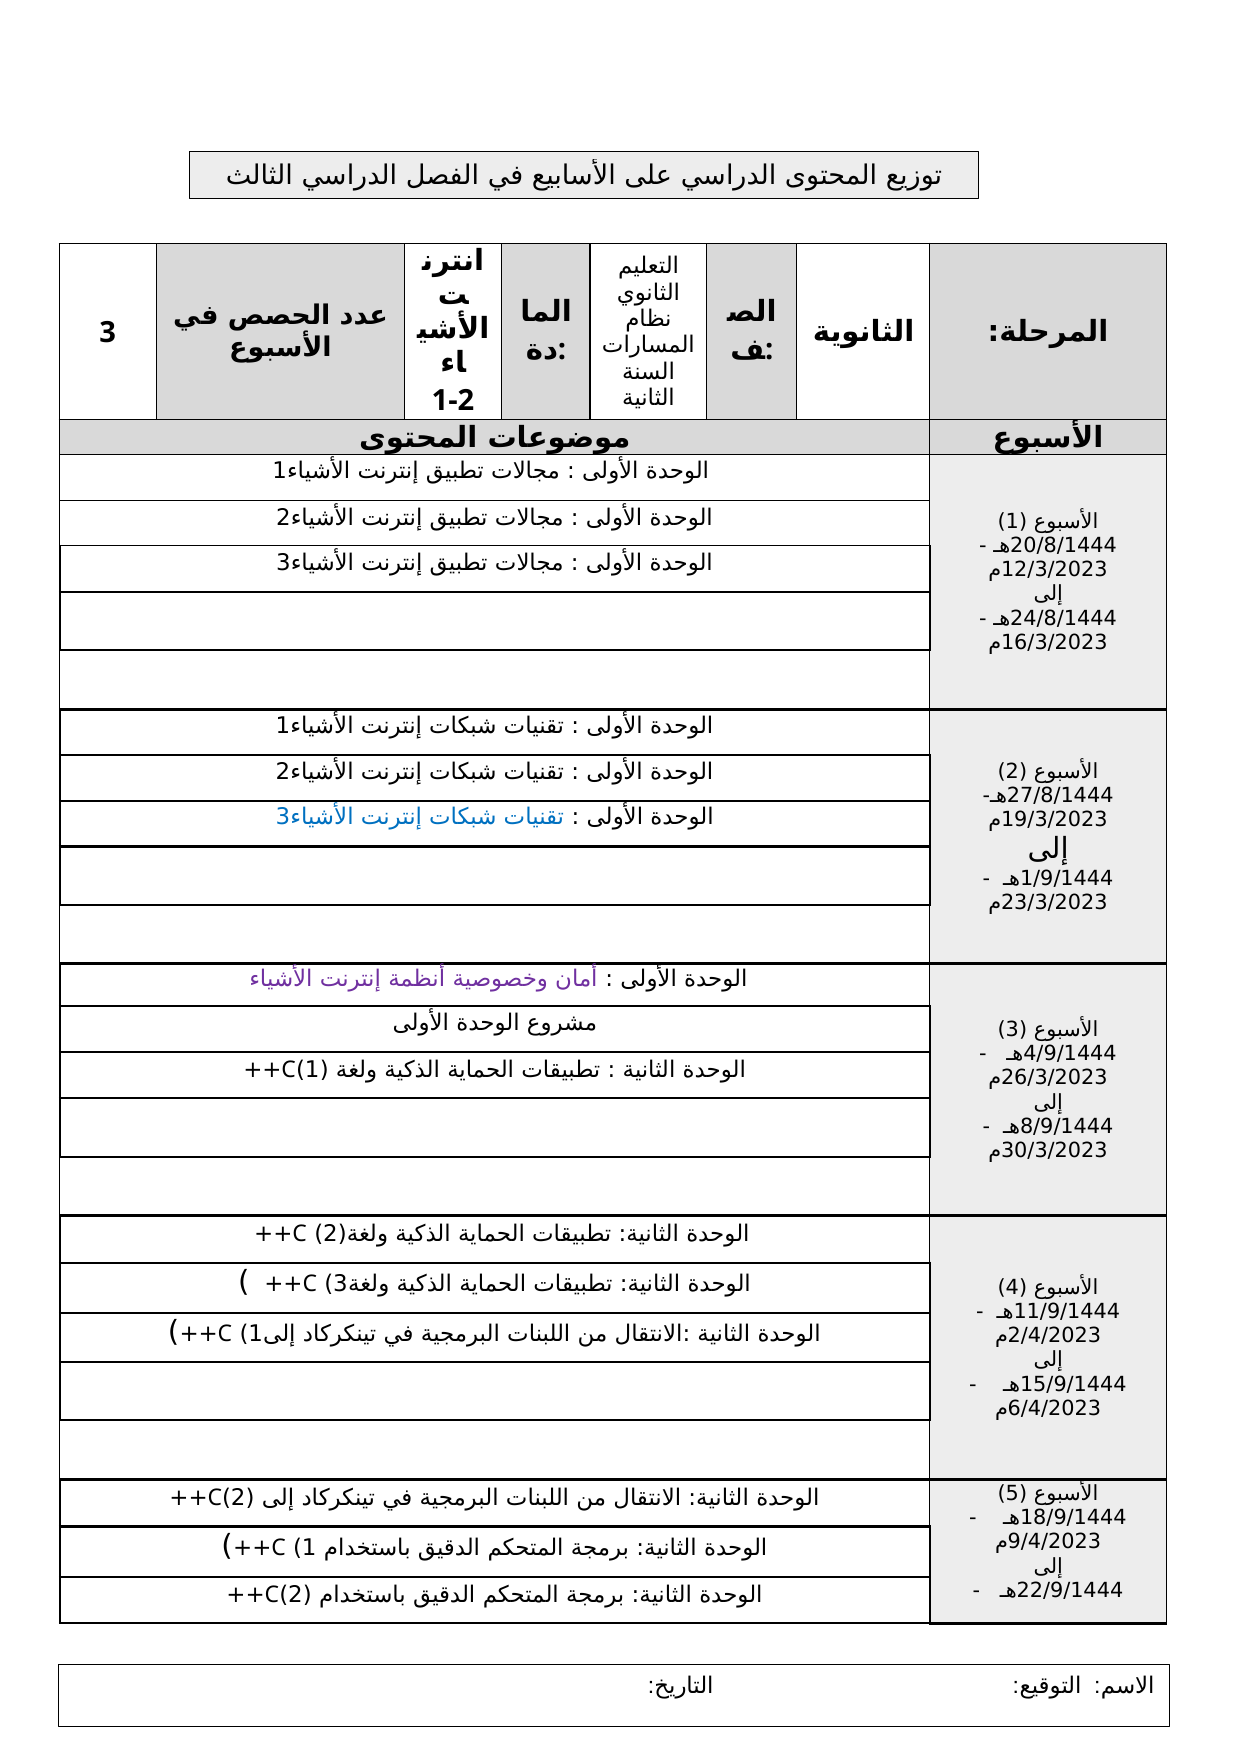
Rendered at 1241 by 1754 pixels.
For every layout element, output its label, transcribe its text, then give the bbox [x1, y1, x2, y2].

table_cell الوحدة الثانية : تطبيقات الحماية الذكية ولغة (1)C++ [61, 1053, 929, 1097]
table_header المرحلة: [930, 244, 1166, 419]
table_cell [60, 906, 929, 962]
table_cell الوحدة الأولى : تقنيات شبكات إنترنت الأشياء1 [61, 711, 929, 754]
table_cell الوحدة الأولى : مجالات تطبيق إنترنت الأشياء2 [60, 501, 929, 545]
table_cell الوحدة الثانية: تطبيقات الحماية الذكية ولغة3) C++ ) [61, 1264, 929, 1312]
table_cell [61, 1363, 929, 1419]
table_header الصف: [707, 244, 796, 419]
table_cell مشروع الوحدة الأولى [61, 1007, 929, 1051]
table_header التعليم الثانوي نظام المسارات السنة الثانية [591, 244, 706, 419]
table_cell الأسبوع (2) 27/8/1444هـ- 19/3/2023م إلى 1/9/1444هـ - 23/3/2023م [930, 711, 1166, 962]
table_cell [61, 848, 929, 904]
table_header انترنت الأشياء 1-2 [405, 244, 501, 419]
table_cell الأسبوع (3) 4/9/1444هـ - 26/3/2023م إلى 8/9/1444هـ - 30/3/2023م [930, 965, 1166, 1214]
table_cell [61, 593, 929, 649]
table_cell الوحدة الثانية :الانتقال من اللبنات البرمجية في تينكركاد إلى1) C++) [61, 1314, 929, 1361]
table_header المادة: [502, 244, 589, 419]
table_cell [60, 651, 929, 708]
table_cell الأسبوع (5) 18/9/1444هـ - 9/4/2023م إلى 22/9/1444هـ - 13/4/2023م [930, 1481, 1166, 1622]
table_cell موضوعات المحتوى [60, 420, 929, 454]
table_cell الأسبوع [930, 420, 1166, 454]
table_cell الوحدة الثانية: برمجة المتحكم الدقيق باستخدام 1) C++) [61, 1528, 929, 1576]
table_cell الوحدة الأولى : تقنيات شبكات إنترنت الأشياء2 [61, 756, 929, 799]
table_cell الوحدة الأولى : مجالات تطبيق إنترنت الأشياء3 [61, 546, 929, 591]
table_cell الأسبوع (1) 20/8/1444هـ - 12/3/2023م إلى 24/8/1444هـ - 16/3/2023م [930, 455, 1166, 708]
table_header عدد الحصص في الأسبوع [157, 244, 404, 419]
table_cell الوحدة الثانية: تطبيقات الحماية الذكية ولغة(2) C++ [61, 1217, 929, 1262]
table_cell الوحدة الأولى : تقنيات شبكات إنترنت الأشياء3 [61, 802, 929, 845]
table_header 3 [60, 244, 156, 419]
table_cell الأسبوع (4) 11/9/1444هـ - 2/4/2023م إلى 15/9/1444هـ - 6/4/2023م [930, 1217, 1166, 1478]
table_cell الوحدة الثانية: الانتقال من اللبنات البرمجية في تينكركاد إلى (2)C++ [61, 1481, 929, 1525]
table_cell الوحدة الأولى : أمان وخصوصية أنظمة إنترنت الأشياء [61, 965, 929, 1005]
table_cell [60, 1421, 929, 1478]
table_cell [60, 1158, 929, 1214]
table_header الثانوية [797, 244, 929, 419]
table_cell [61, 1099, 929, 1156]
table_cell الوحدة الثانية: برمجة المتحكم الدقيق باستخدام (2)C++ [61, 1578, 929, 1622]
table_cell الوحدة الأولى : مجالات تطبيق إنترنت الأشياء1 [60, 455, 929, 500]
